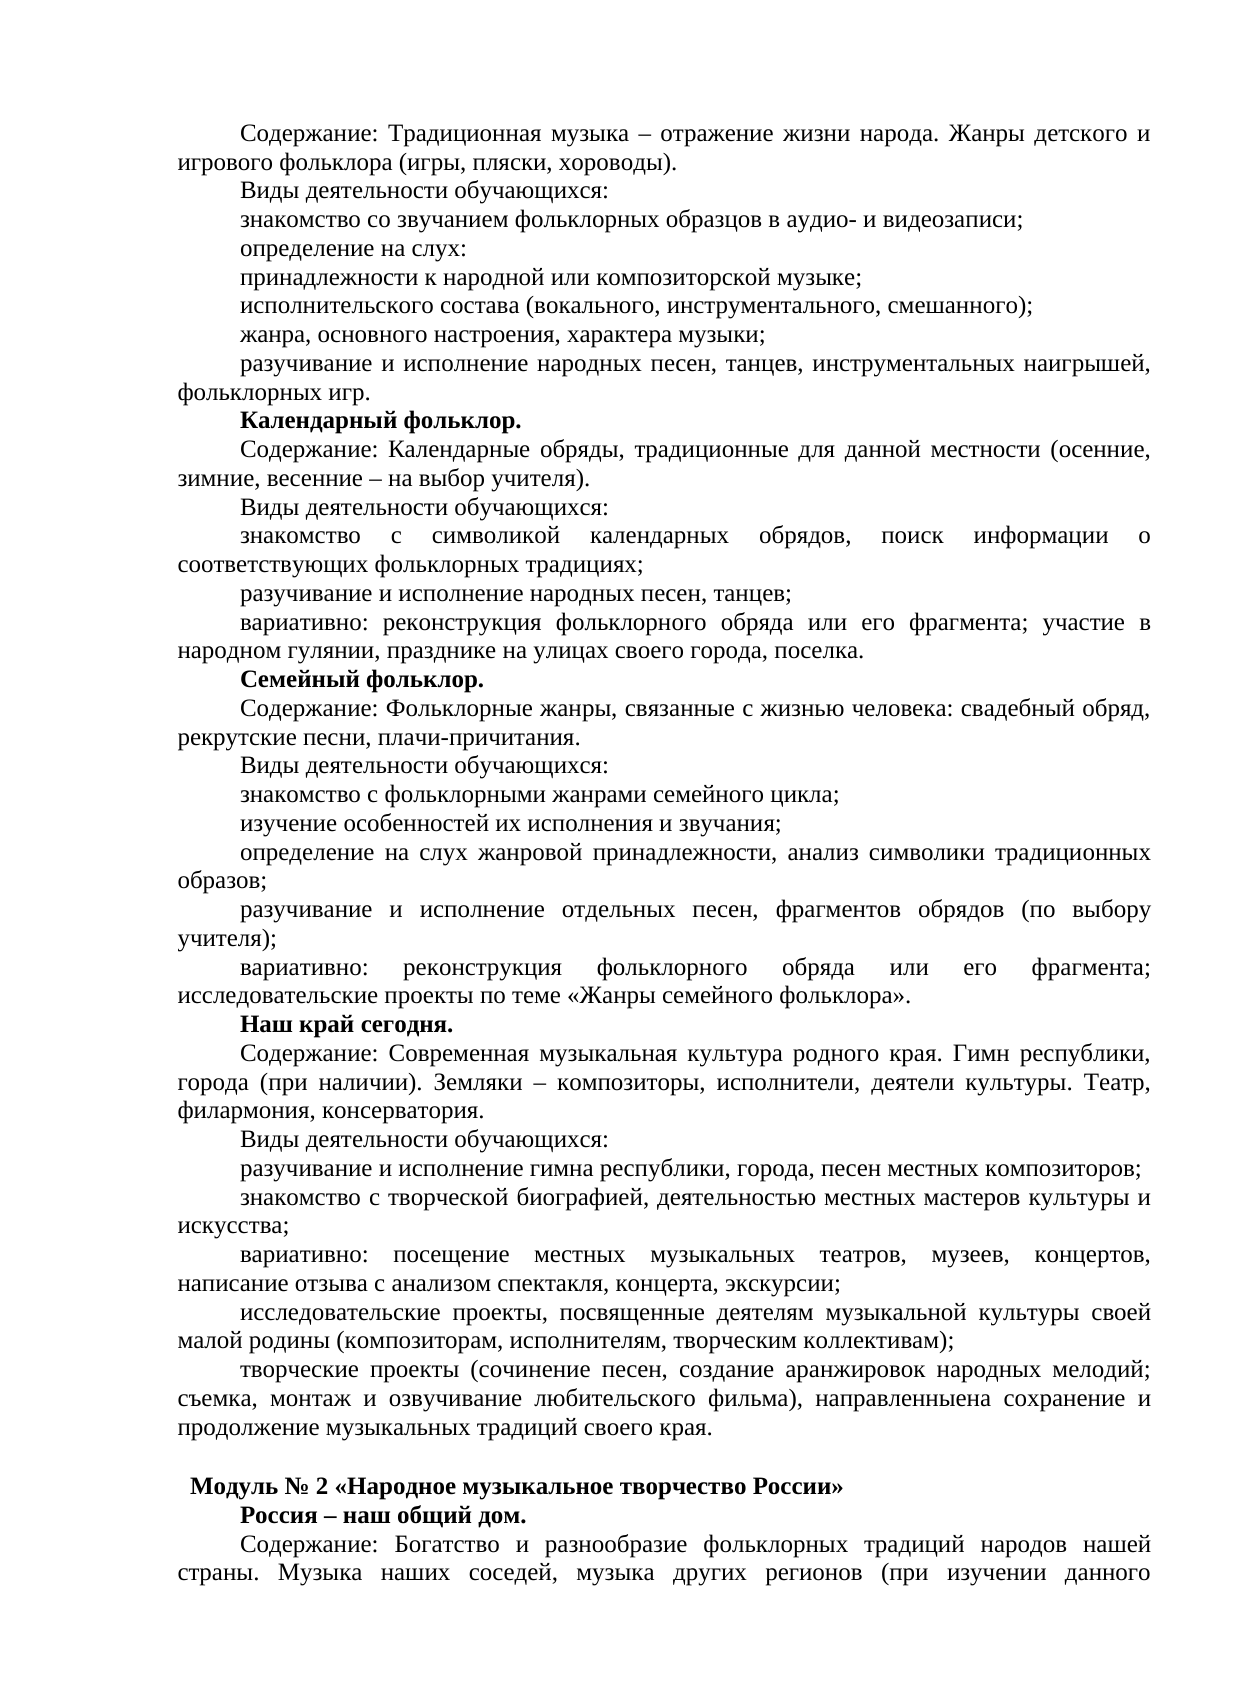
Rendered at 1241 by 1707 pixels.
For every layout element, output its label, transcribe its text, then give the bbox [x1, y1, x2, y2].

text Содержание: Традиционная музыка – отражение жизни народа. Жанры детского и игрового фольклора (игры, пляски, хороводы). [177, 118, 1152, 176]
text Календарный фольклор. [177, 406, 1152, 434]
text Виды деятельности обучающихся: [177, 751, 1152, 779]
text знакомство со звучанием фольклорных образцов в аудио- и видеозаписи; [177, 204, 1152, 233]
text определение на слух: [177, 233, 1152, 262]
text изучение особенностей их исполнения и звучания; [177, 808, 1152, 837]
text вариативно: посещение местных музыкальных театров, музеев, концертов, написание отзыва с анализом спектакля, концерта, экскурсии; [177, 1239, 1152, 1297]
text разучивание и исполнение народных песен, танцев, инструментальных наигрышей, фольклорных игр. [177, 348, 1152, 406]
text творческие проекты (сочинение песен, создание аранжировок народных мелодий; съемка, монтаж и озвучивание любительского фильма), направленныена сохранение и продолжение музыкальных традиций своего края. [177, 1354, 1152, 1441]
text Виды деятельности обучающихся: [177, 492, 1152, 521]
text вариативно: реконструкция фольклорного обряда или его фрагмента; участие в народном гулянии, празднике на улицах своего города, поселка. [177, 607, 1152, 664]
text жанра, основного настроения, характера музыки; [177, 319, 1152, 348]
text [177, 1529, 1152, 1586]
text вариативно: реконструкция фольклорного обряда или его фрагмента; исследовательские проекты по теме «Жанры семейного фольклора». [177, 952, 1152, 1009]
text разучивание и исполнение народных песен, танцев; [177, 578, 1152, 607]
text принадлежности к народной или композиторской музыке; [177, 262, 1152, 291]
text Наш край сегодня. [177, 1009, 1152, 1038]
text Россия – наш общий дом. [177, 1500, 1152, 1529]
text исполнительского состава (вокального, инструментального, смешанного); [177, 291, 1152, 319]
text Виды деятельности обучающихся: [177, 176, 1152, 204]
text Содержание: Календарные обряды, традиционные для данной местности (осенние, зимние, весенние – на выбор учителя). [177, 434, 1152, 492]
text знакомство с фольклорными жанрами семейного цикла; [177, 779, 1152, 808]
text исследовательские проекты, посвященные деятелям музыкальной культуры своей малой родины (композиторам, исполнителям, творческим коллективам); [177, 1297, 1152, 1354]
text разучивание и исполнение гимна республики, города, песен местных композиторов; [177, 1153, 1152, 1182]
text Содержание: Современная музыкальная культура родного края. Гимн республики, города (при наличии). Земляки – композиторы, исполнители, деятели культуры. Театр, филармония, консерватория. [177, 1038, 1152, 1124]
text разучивание и исполнение отдельных песен, фрагментов обрядов (по выбору учителя); [177, 894, 1152, 952]
text знакомство с символикой календарных обрядов, поиск информации о соответствующих фольклорных традициях; [177, 521, 1152, 578]
text Содержание: Фольклорные жанры, связанные с жизнью человека: свадебный обряд, рекрутские песни, плачи-причитания. [177, 693, 1152, 751]
text Виды деятельности обучающихся: [177, 1124, 1152, 1153]
text Модуль № 2 «Народное музыкальное творчество России» [190, 1471, 1152, 1500]
text знакомство с творческой биографией, деятельностью местных мастеров культуры и искусства; [177, 1182, 1152, 1239]
text определение на слух жанровой принадлежности, анализ символики традиционных образов; [177, 837, 1152, 894]
text Семейный фольклор. [177, 664, 1152, 693]
